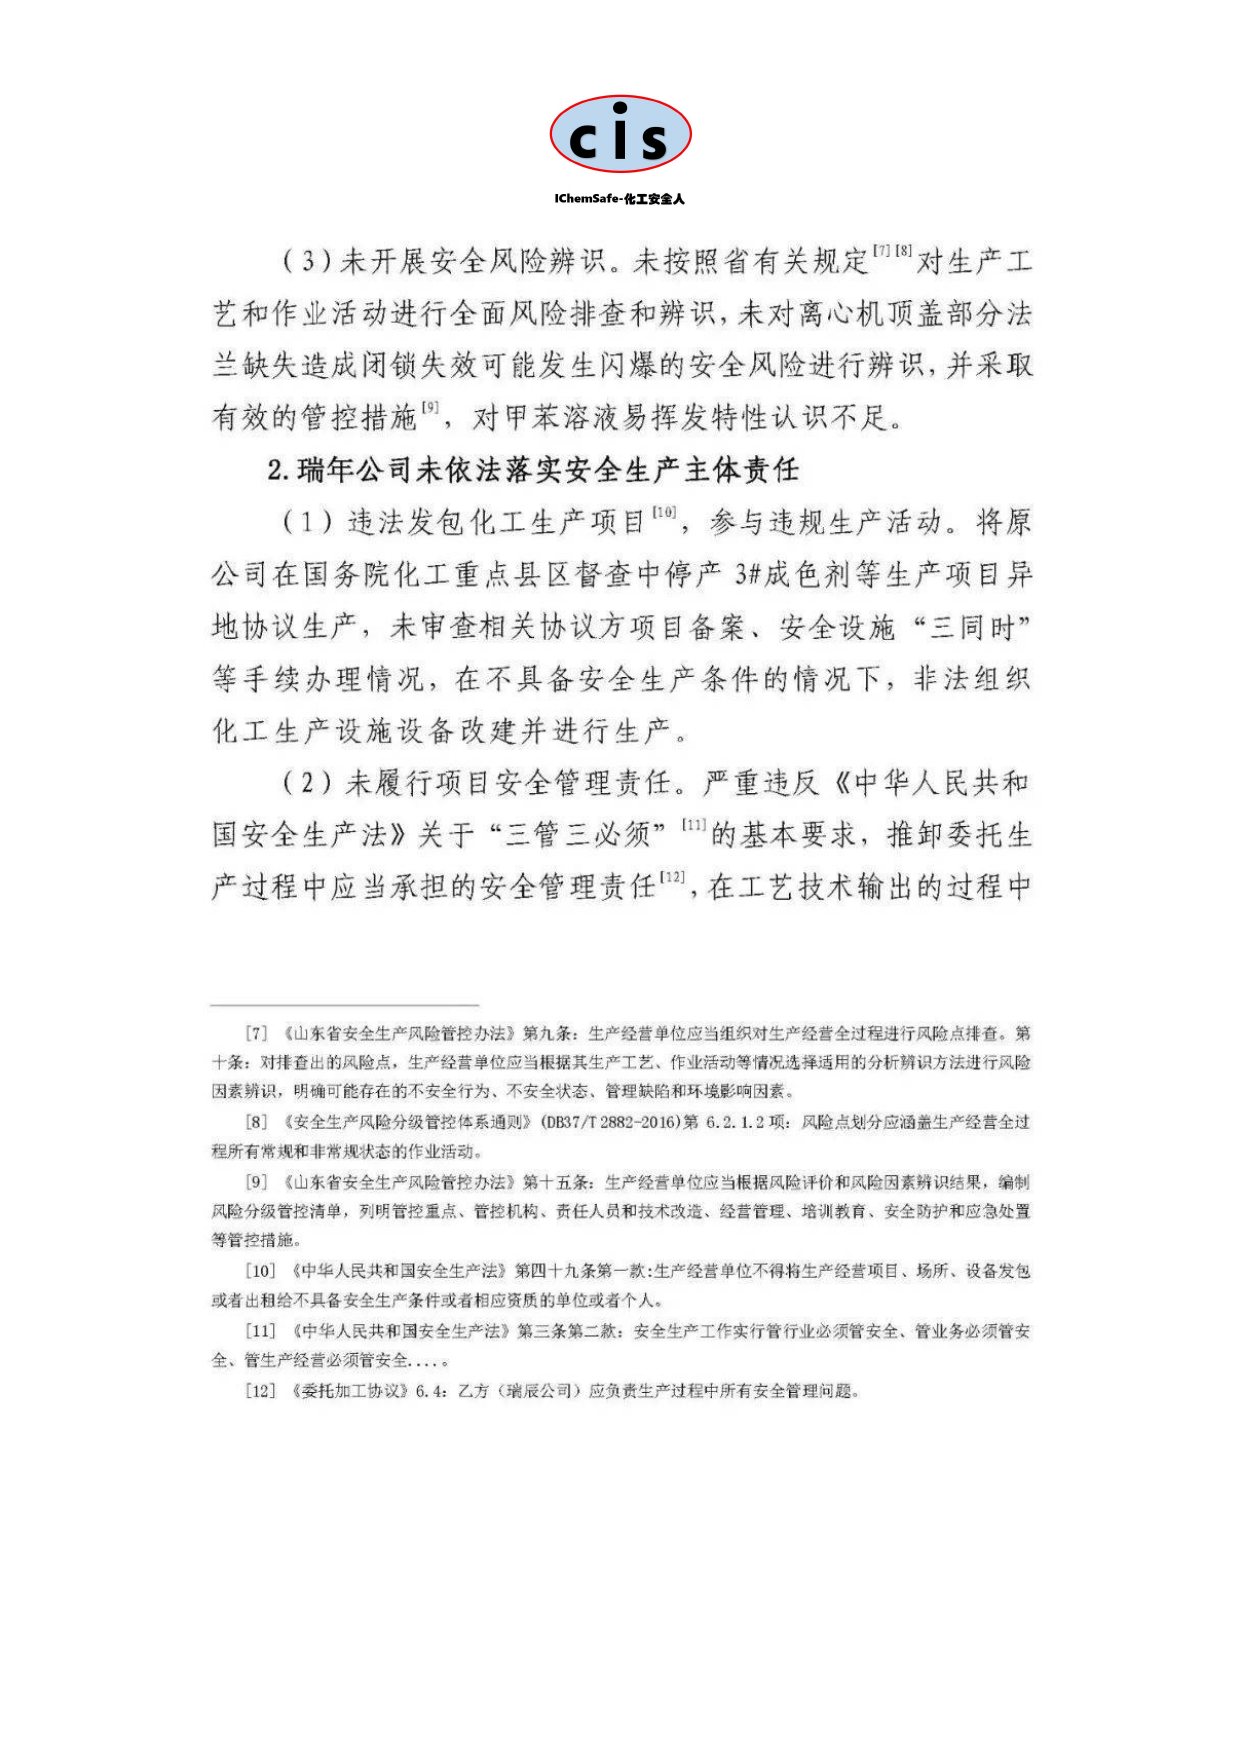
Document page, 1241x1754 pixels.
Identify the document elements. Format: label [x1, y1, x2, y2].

picture [547, 88, 694, 210]
picture [187, 224, 1053, 1431]
